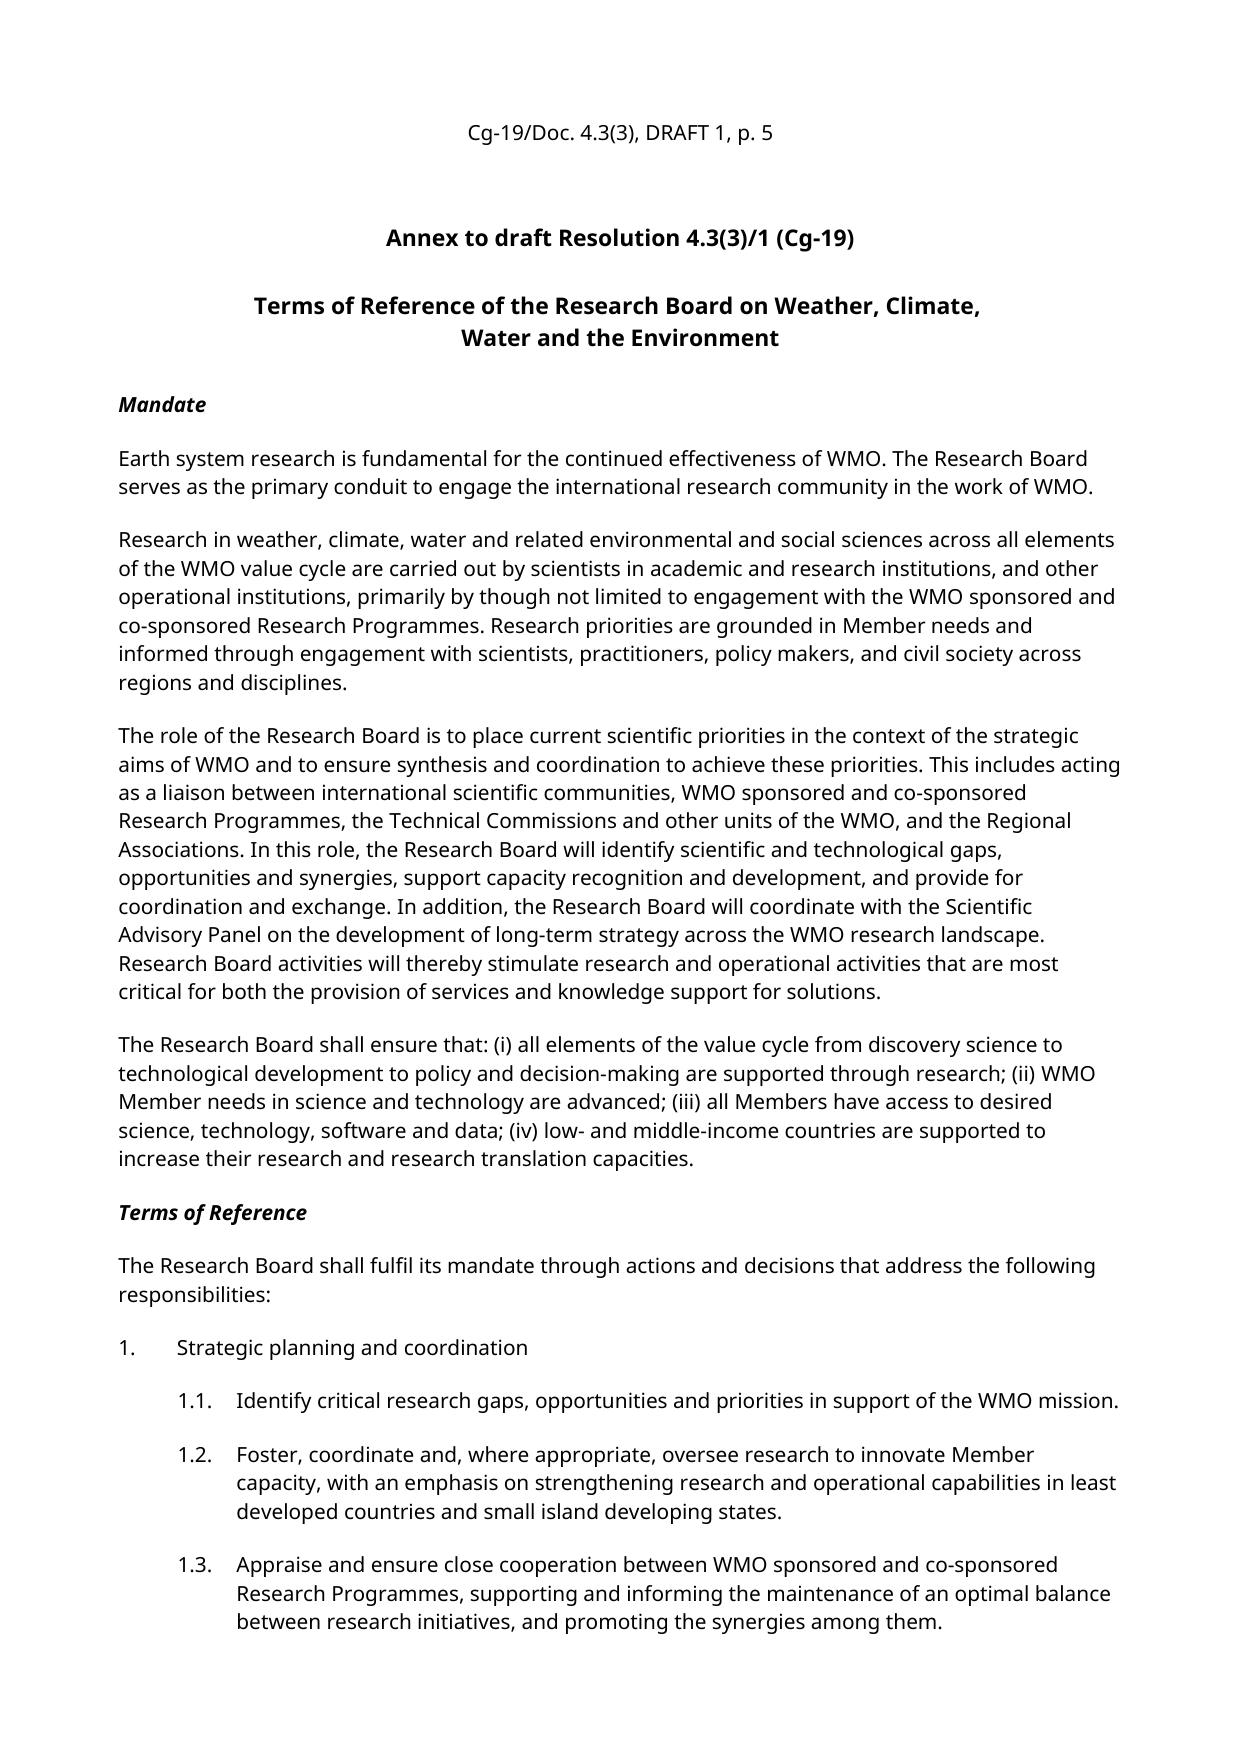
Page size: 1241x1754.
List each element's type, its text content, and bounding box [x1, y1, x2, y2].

text Earth system research is fundamental for the continued effectiveness of WMO. The Research Board serves as the primary conduit to engage the international research community in the work of WMO. [118, 444, 1122, 501]
text 1.3. Appraise and ensure close cooperation between WMO sponsored and co-sponsored Research Programmes, supporting and informing the maintenance of an optimal balance between research initiatives, and promoting the synergies among them. [177, 1550, 1122, 1636]
subtitle Terms of Reference of the Research Board on Weather, Climate, Water and the Environment [118, 290, 1122, 353]
text Terms of Reference [118, 1198, 1122, 1226]
text The Research Board shall ensure that: (i) all elements of the value cycle from discovery science to technological development to policy and decision-making are supported through research; (ii) WMO Member needs in science and technology are advanced; (iii) all Members have access to desired science, technology, software and data; (iv) low- and middle-income countries are supported to increase their research and research translation capacities. [118, 1031, 1122, 1173]
text 1.2. Foster, coordinate and, where appropriate, oversee research to innovate Member capacity, with an emphasis on strengthening research and operational capabilities in least developed countries and small island developing states. [177, 1440, 1122, 1525]
text Research in weather, climate, water and related environmental and social sciences across all elements of the WMO value cycle are carried out by scientists in academic and research institutions, and other operational institutions, primarily by though not limited to engagement with the WMO sponsored and co-sponsored Research Programmes. Research priorities are grounded in Member needs and informed through engagement with scientists, practitioners, policy makers, and civil society across regions and disciplines. [118, 526, 1122, 696]
text Mandate [118, 390, 1122, 419]
text The Research Board shall fulfil its mandate through actions and decisions that address the following responsibilities: [118, 1251, 1122, 1308]
text The role of the Research Board is to place current scientific priorities in the context of the strategic aims of WMO and to ensure synthesis and coordination to achieve these priorities. This includes acting as a liaison between international scientific communities, WMO sponsored and co-sponsored Research Programmes, the Technical Commissions and other units of the WMO, and the Regional Associations. In this role, the Research Board will identify scientific and technological gaps, opportunities and synergies, support capacity recognition and development, and provide for coordination and exchange. In addition, the Research Board will coordinate with the Scientific Advisory Panel on the development of long-term strategy across the WMO research landscape. Research Board activities will thereby stimulate research and operational activities that are most critical for both the provision of services and knowledge support for solutions. [118, 721, 1122, 1006]
subtitle Annex to draft Resolution 4.3(3)/1 (Cg-19) [118, 222, 1122, 253]
text 1. Strategic planning and coordination [118, 1333, 1122, 1362]
text 1.1. Identify critical research gaps, opportunities and priorities in support of the WMO mission. [177, 1387, 1122, 1415]
